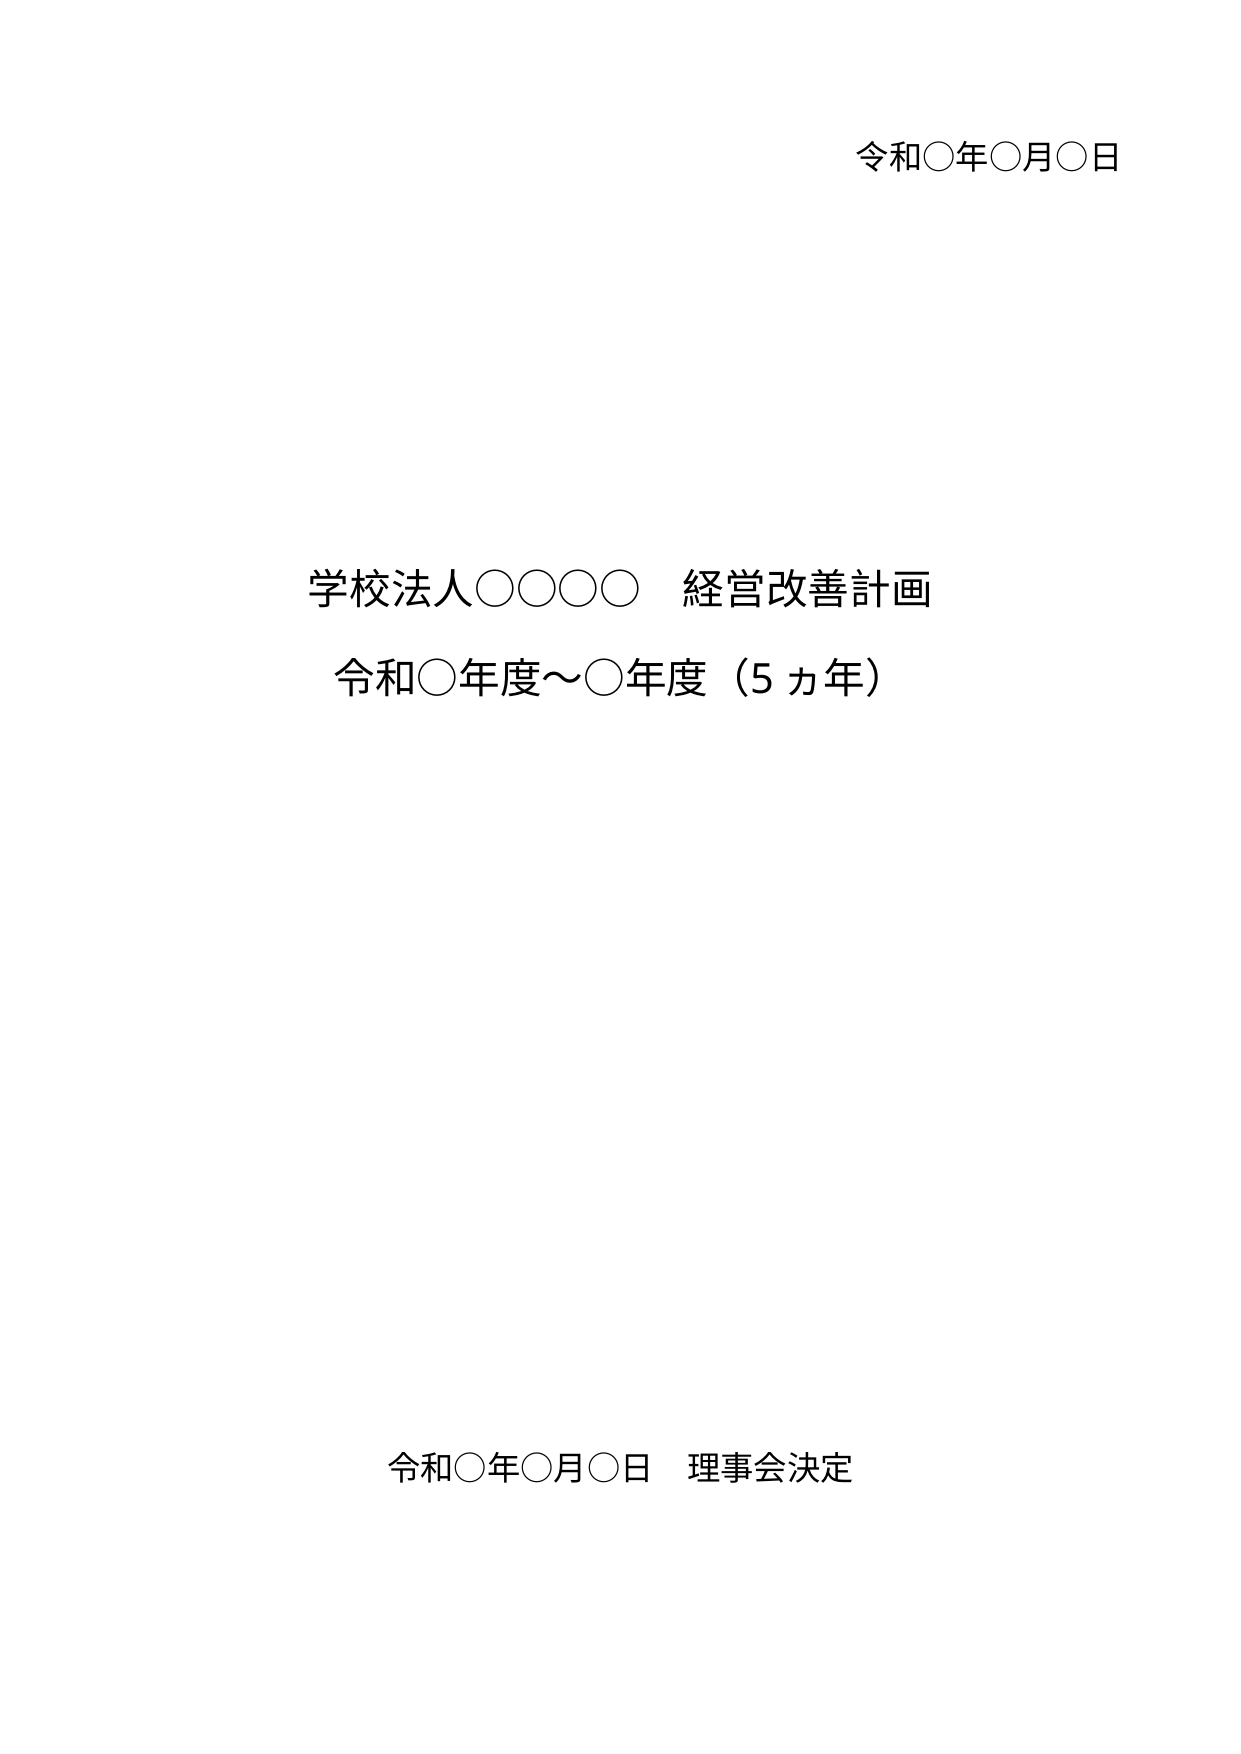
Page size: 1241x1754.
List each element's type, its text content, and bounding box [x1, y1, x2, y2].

text 令和○年○月○日 理事会決定 [118, 1436, 1122, 1495]
text 令和○年度～○年度（5ヵ年） [118, 631, 1122, 721]
text 令和○年○月○日 [118, 125, 1122, 184]
text 学校法人○○○○ 経営改善計画 [118, 542, 1122, 631]
